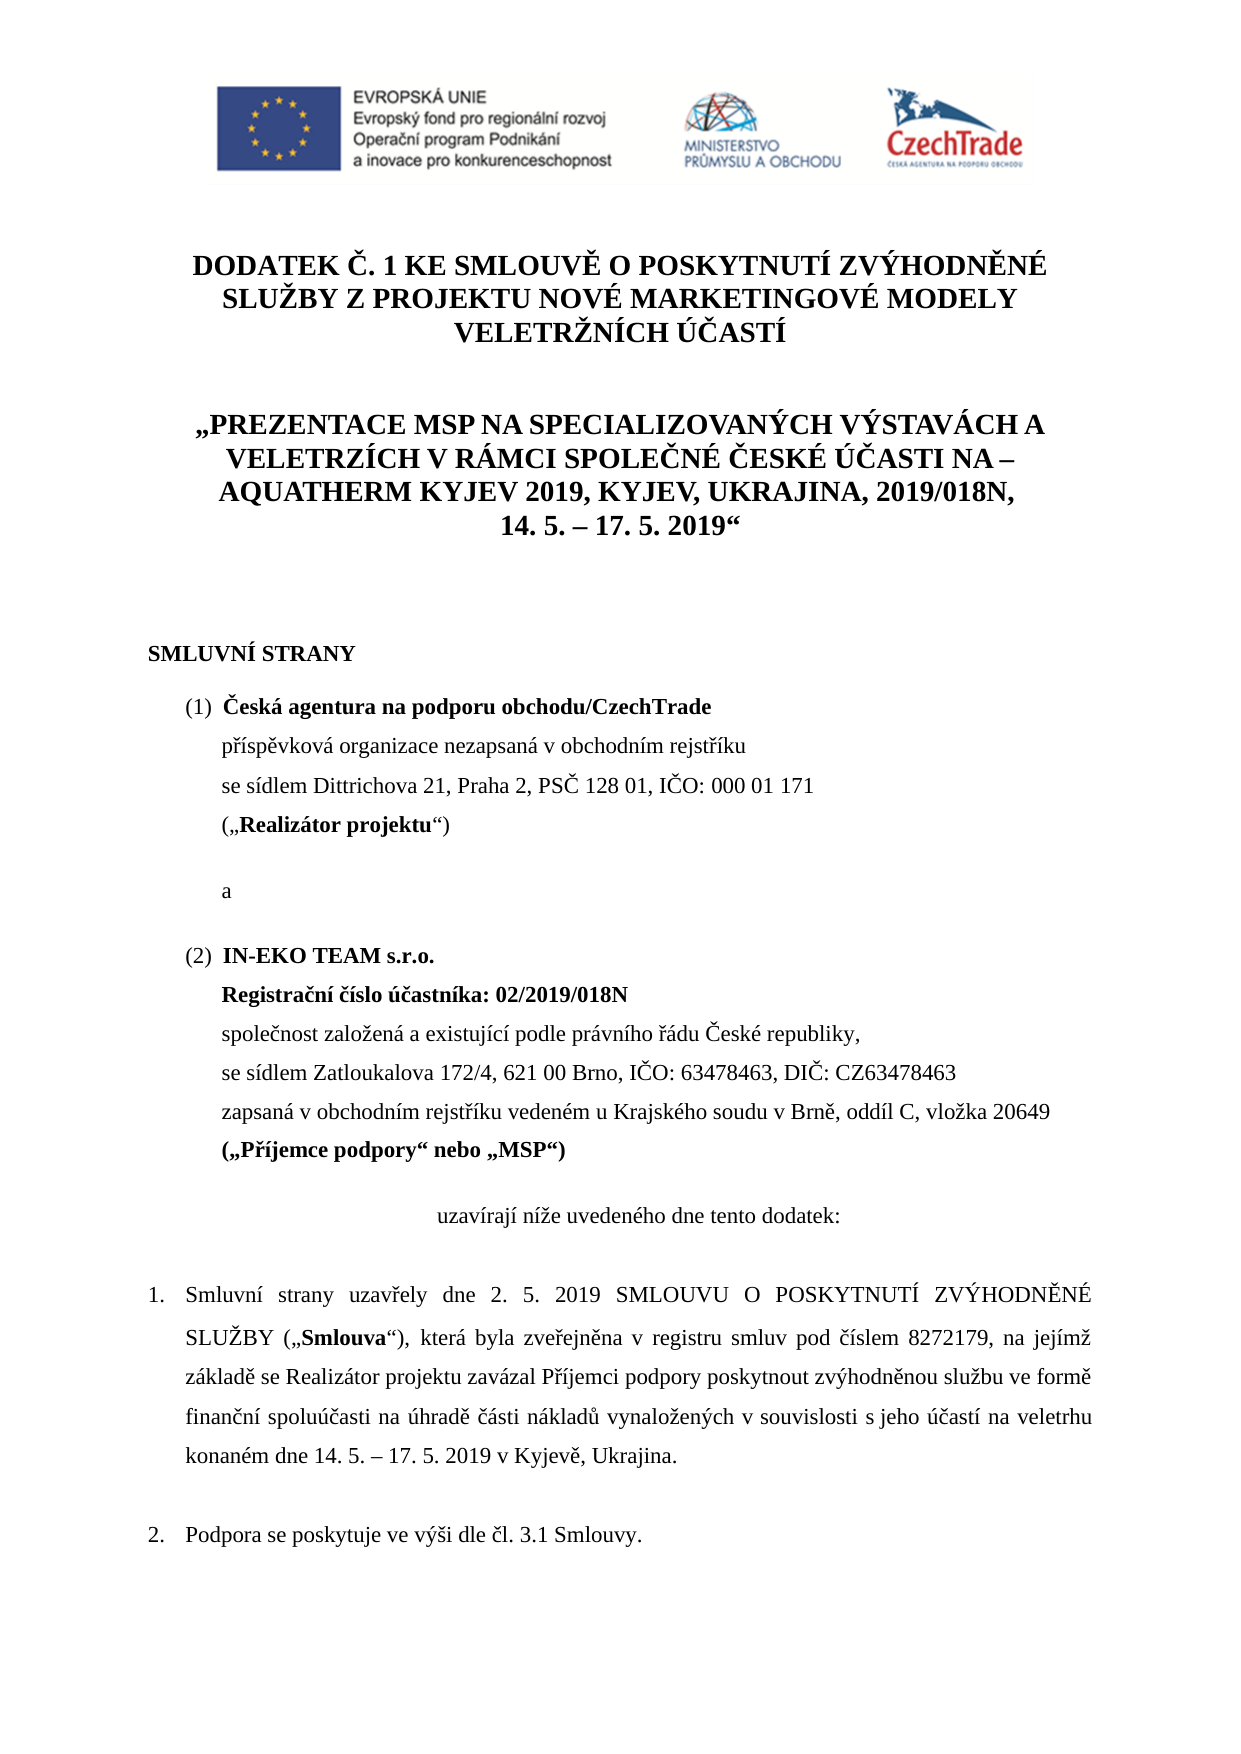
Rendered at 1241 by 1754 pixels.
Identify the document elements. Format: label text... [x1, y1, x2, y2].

text společnost založená a existující podle právního řádu České republiky, [221, 1020, 1093, 1046]
text („Příjemce podpory“ nebo „MSP“) [221, 1137, 1093, 1163]
text zapsaná v obchodním rejstříku vedeném u Krajského soudu v Brně, oddíl C, vložka 20649 [221, 1098, 1093, 1124]
picture [205, 73, 1035, 186]
list uzavírají níže uvedeného dne tento dodatek: [185, 1202, 1093, 1228]
text a [148, 877, 1093, 903]
list IN-EKO TEAM s.r.o. [185, 942, 1093, 969]
text se sídlem Dittrichova 21, Praha 2, PSČ 128 01, IČO: 000 01 171 [148, 772, 1093, 798]
text („Realizátor projektu“) [148, 811, 1093, 838]
list Podpora se poskytuje ve výši dle čl. 3.1 Smlouvy. [148, 1521, 1093, 1548]
list Smluvní strany uzavřely dne 2. 5. 2019 SMLOUVU O POSKYTNUTÍ ZVÝHODNĚNÉ SLUŽBY („Smlouva“), která byla zveřejněna v registru smluv pod číslem 8272179, na jejímž základě se Realizátor projektu zavázal Příjemci podpory poskytnout zvýhodněnou službu ve formě finanční spoluúčasti na úhradě části nákladů vynaložených v souvislosti s jeho účastí na veletrhu konaném dne 14. 5. – 17. 5. 2019 v Kyjevě, Ukrajina. [148, 1281, 1093, 1469]
text „PREZENTACE MSP NA SPECIALIZOVANÝCH VÝSTAVÁCH A VELETRZÍCH V RÁMCI SPOLEČNÉ ČESKÉ ÚČASTI NA – AQUATHERM Kyjev 2019, Kyjev, Ukrajina, 2019/018N, 14. 5. – 17. 5. 2019“ [148, 407, 1093, 541]
list Česká agentura na podporu obchodu/CzechTrade [185, 693, 1093, 719]
text SMLUVNÍ STRANY [148, 640, 1093, 666]
text DODATEK Č. 1 KE SMLOUVĚ O POSKYTNUTÍ ZVÝHODNĚNÉ SLUŽBY Z PROJEKTU NOVÉ MARKETINGOVÉ MODELY VELETRŽNÍCH ÚČASTÍ [148, 248, 1093, 349]
text Registrační číslo účastníka: 02/2019/018N [221, 981, 1093, 1007]
text se sídlem Zatloukalova 172/4, 621 00 Brno, IČO: 63478463, DIČ: CZ63478463 [221, 1059, 1093, 1085]
text příspěvková organizace nezapsaná v obchodním rejstříku [148, 732, 1093, 759]
